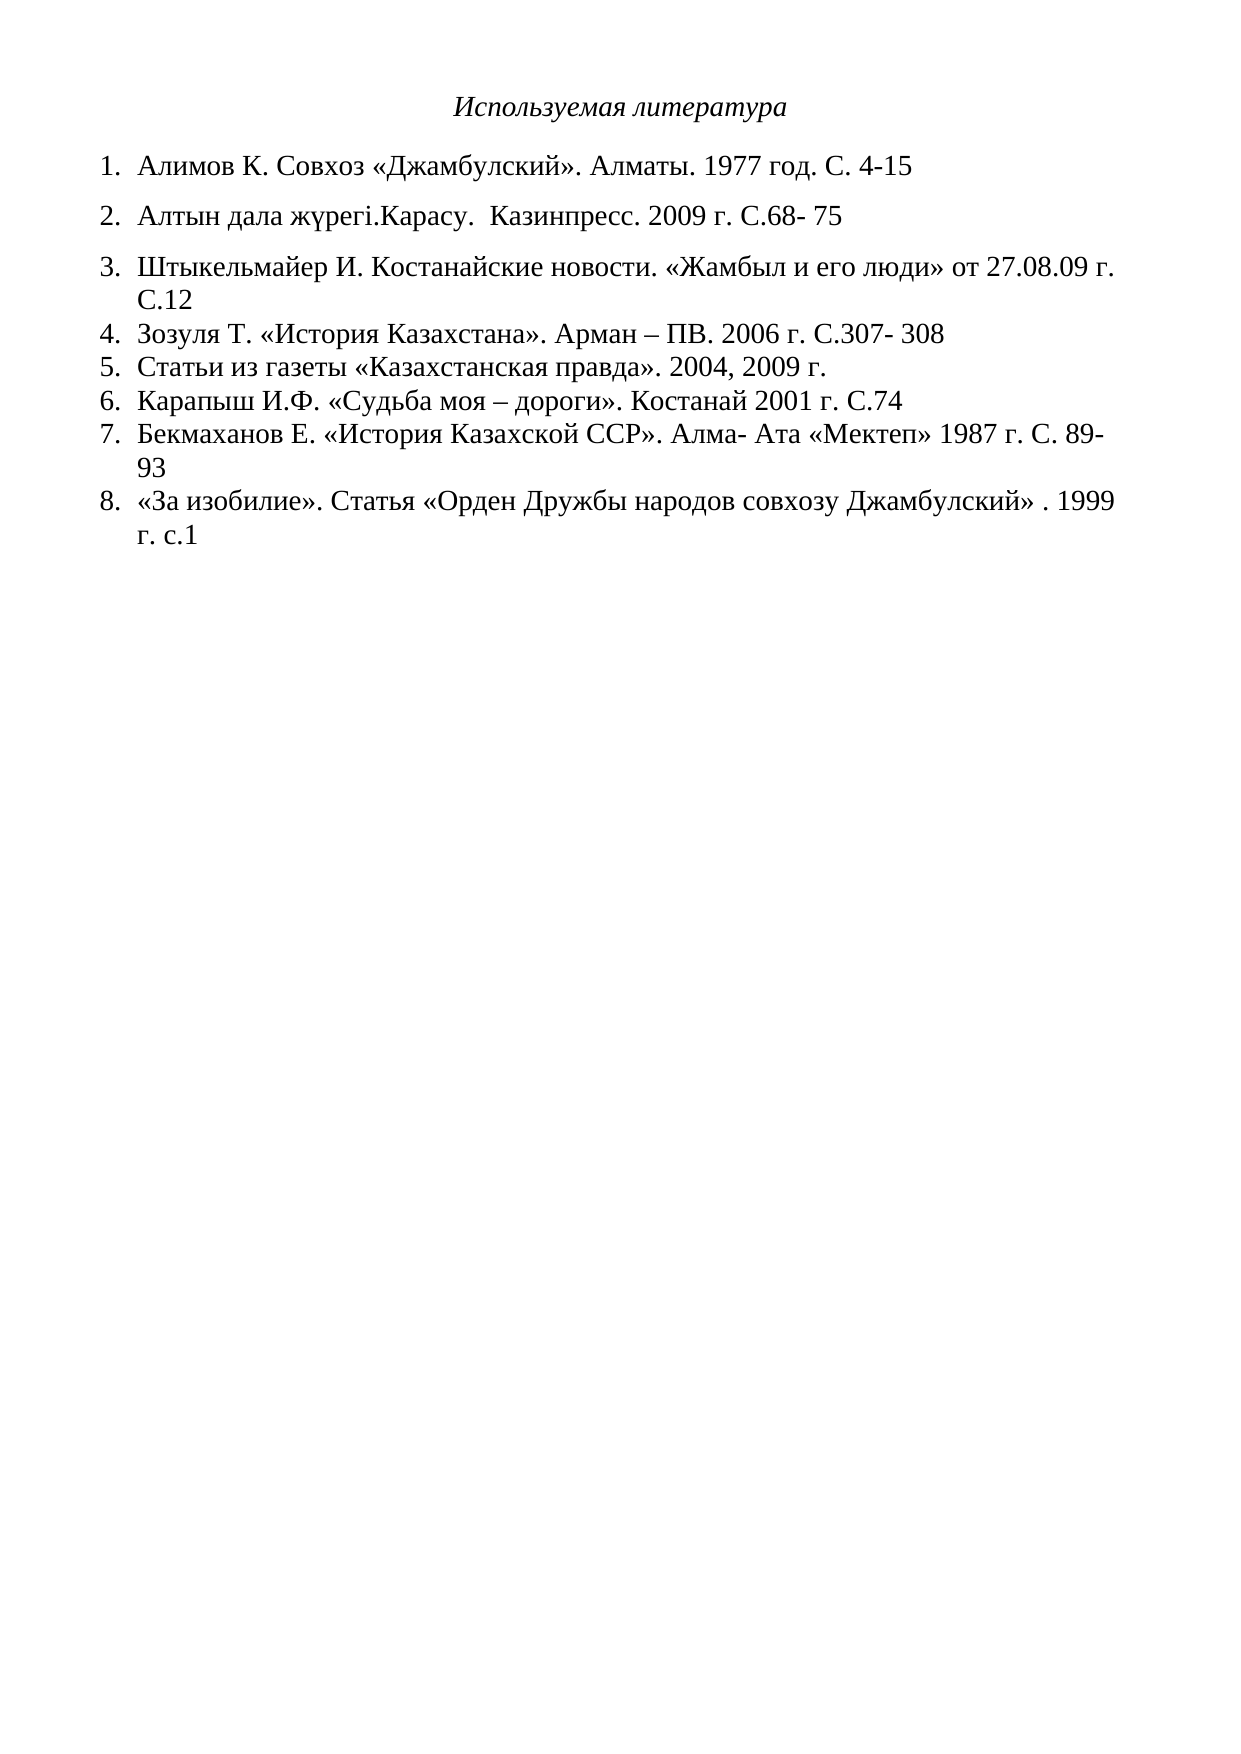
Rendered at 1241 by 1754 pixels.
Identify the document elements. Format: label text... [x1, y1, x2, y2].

list Штыкельмайер И. Костанайские новости. «Жамбыл и его люди» от 27.08.09 г. С.12 [99, 249, 1122, 316]
list Статьи из газеты «Казахстанская правда». 2004, 2009 г. [99, 349, 1122, 383]
list Карапыш И.Ф. «Судьба моя – дороги». Костанай 2001 г. С.74 [99, 383, 1122, 416]
list Бекмаханов Е. «История Казахской ССР». Алма- Ата «Мектеп» 1987 г. С. 89- 93 [99, 416, 1122, 483]
list Алимов К. Совхоз «Джамбулский». Алматы. 1977 год. С. 4-15 [99, 148, 1122, 182]
text Используемая литература [118, 89, 1122, 122]
list «За изобилие». Статья «Орден Дружбы народов совхозу Джамбулский» . 1999 г. с.1 [99, 483, 1122, 551]
list Алтын дала жүрегі.Карасу. Казинпресс. 2009 г. С.68- 75 [99, 198, 1122, 232]
list Зозуля Т. «История Казахстана». Арман – ПВ. 2006 г. С.307- 308 [99, 316, 1122, 349]
